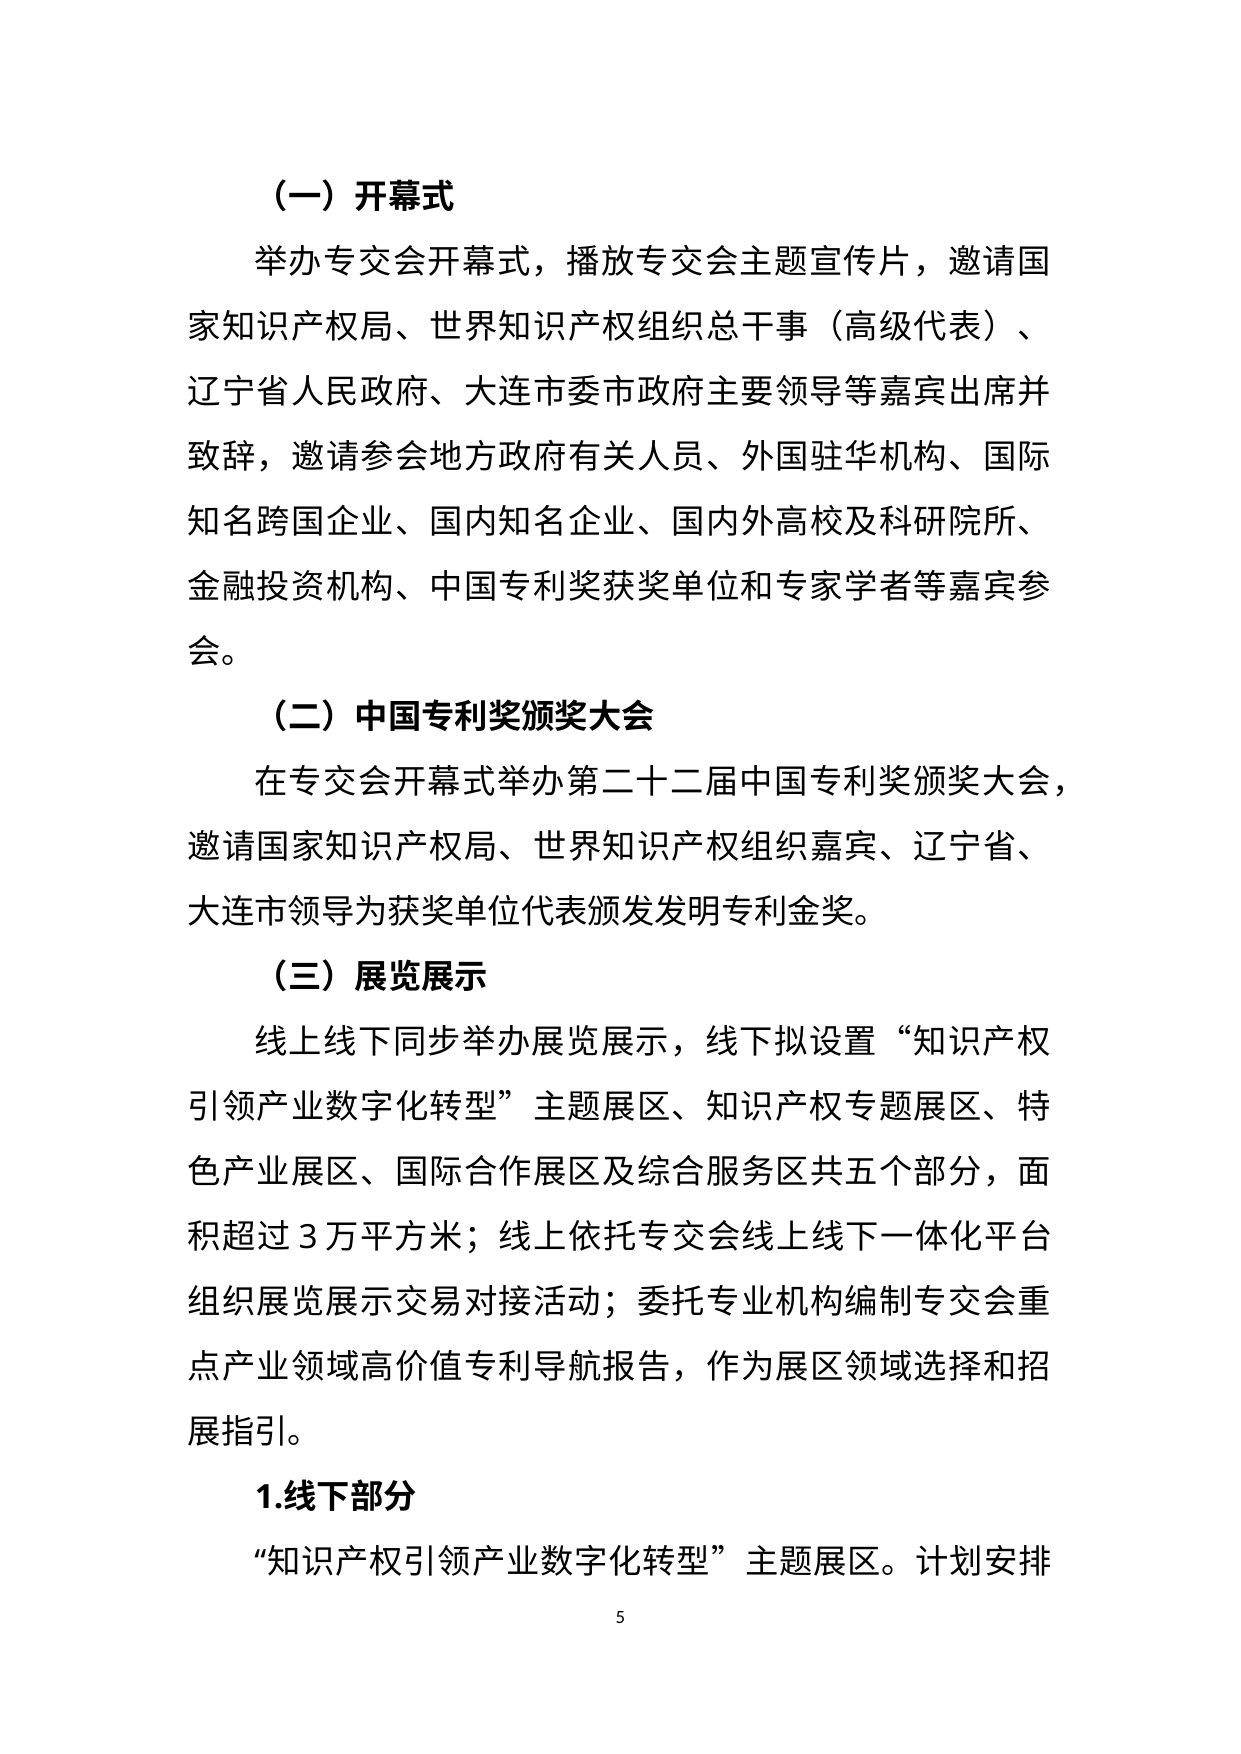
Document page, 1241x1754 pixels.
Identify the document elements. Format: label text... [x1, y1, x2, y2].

text （三）展览展示 [187, 942, 1053, 1007]
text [187, 1527, 1053, 1592]
text 在专交会开幕式举办第二十二届中国专利奖颁奖大会，邀请国家知识产权局、世界知识产权组织嘉宾、辽宁省、大连市领导为获奖单位代表颁发发明专利金奖。 [187, 747, 1053, 942]
text （二）中国专利奖颁奖大会 [187, 682, 1053, 747]
text 1.线下部分 [187, 1462, 1053, 1527]
text （一）开幕式 [187, 162, 1053, 227]
text 线上线下同步举办展览展示，线下拟设置“知识产权引领产业数字化转型”主题展区、知识产权专题展区、特色产业展区、国际合作展区及综合服务区共五个部分，面积超过3万平方米；线上依托专交会线上线下一体化平台组织展览展示交易对接活动；委托专业机构编制专交会重点产业领域高价值专利导航报告，作为展区领域选择和招展指引。 [187, 1007, 1053, 1462]
text 举办专交会开幕式，播放专交会主题宣传片，邀请国家知识产权局、世界知识产权组织总干事（高级代表）、辽宁省人民政府、大连市委市政府主要领导等嘉宾出席并致辞，邀请参会地方政府有关人员、外国驻华机构、国际知名跨国企业、国内知名企业、国内外高校及科研院所、金融投资机构、中国专利奖获奖单位和专家学者等嘉宾参会。 [187, 227, 1053, 682]
